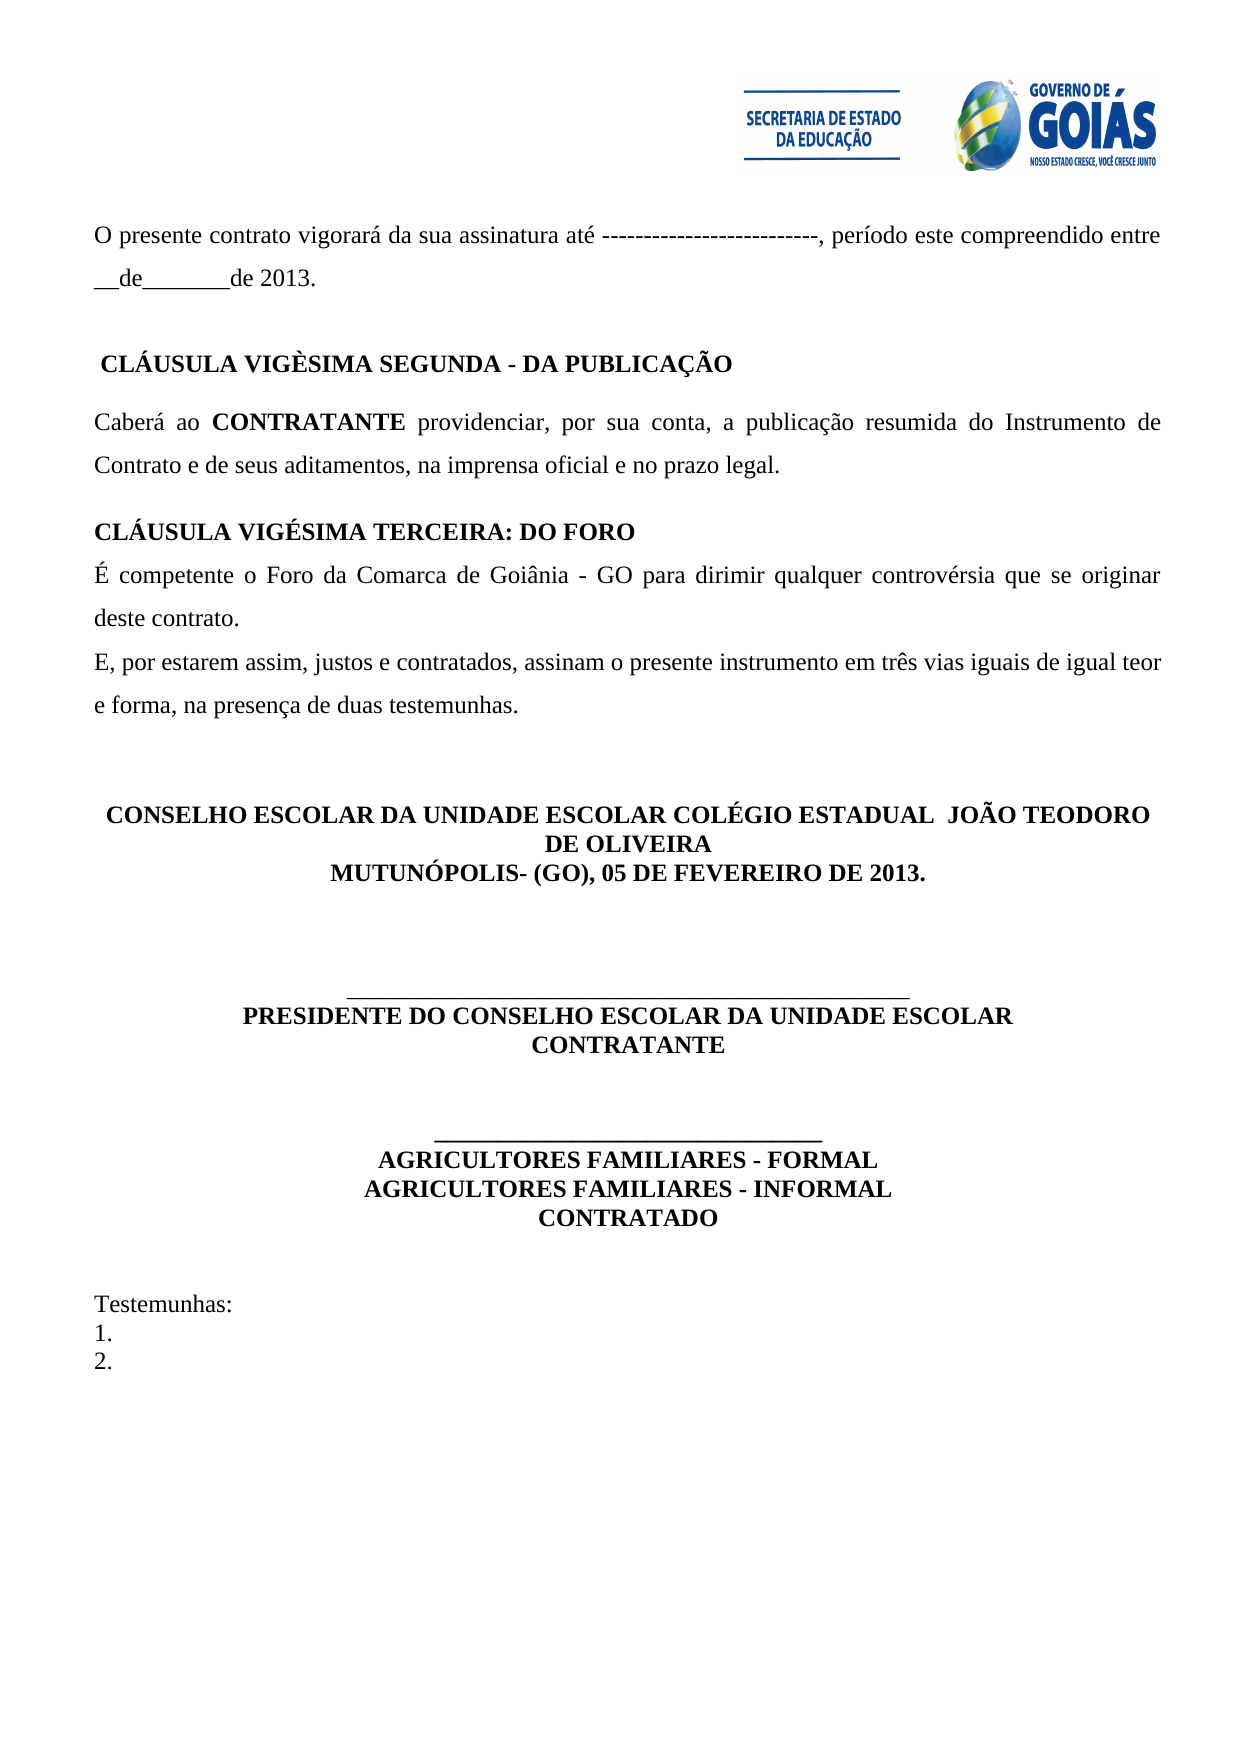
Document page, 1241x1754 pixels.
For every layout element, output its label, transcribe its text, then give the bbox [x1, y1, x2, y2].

text CONSELHO ESCOLAR DA UNIDADE ESCOLAR COLÉGIO ESTADUAL JOÃO TEODORO DE OLIVEIRA [94, 800, 1162, 858]
text 2. [94, 1346, 1162, 1375]
text É competente o Foro da Comarca de Goiânia - GO para dirimir qualquer controvérsia que se originar deste contrato. [94, 560, 1162, 632]
text CONTRATANTE [94, 1030, 1162, 1059]
text 1. [94, 1318, 1162, 1346]
text Testemunhas: [94, 1289, 1162, 1318]
text AGRICULTORES FAMILIARES - FORMAL [94, 1145, 1162, 1174]
text CLÁUSULA VIGÉSIMA TERCEIRA: DO FORO [94, 517, 1162, 546]
picture [738, 73, 1163, 177]
text MUTUNÓPOLIS- (GO), 05 DE FEVEREIRO DE 2013. [94, 858, 1162, 886]
text AGRICULTORES FAMILIARES - INFORMAL [94, 1174, 1162, 1203]
text PRESIDENTE DO CONSELHO ESCOLAR DA UNIDADE ESCOLAR [94, 1001, 1162, 1030]
text Caberá ao CONTRATANTE providenciar, por sua conta, a publicação resumida do Instrumento de Contrato e de seus aditamentos, na imprensa oficial e no prazo legal. [94, 407, 1162, 479]
text CONTRATADO [94, 1203, 1162, 1231]
text CLÁUSULA VIGÈSIMA SEGUNDA - DA PUBLICAÇÃO [94, 349, 1162, 378]
text _____________________________________________ [94, 973, 1162, 1001]
text E, por estarem assim, justos e contratados, assinam o presente instrumento em três vias iguais de igual teor e forma, na presença de duas testemunhas. [94, 647, 1162, 718]
text O presente contrato vigorará da sua assinatura até --------------------------, período este compreendido entre __de_______de 2013. [94, 220, 1162, 292]
text _______________________________ [94, 1116, 1162, 1145]
